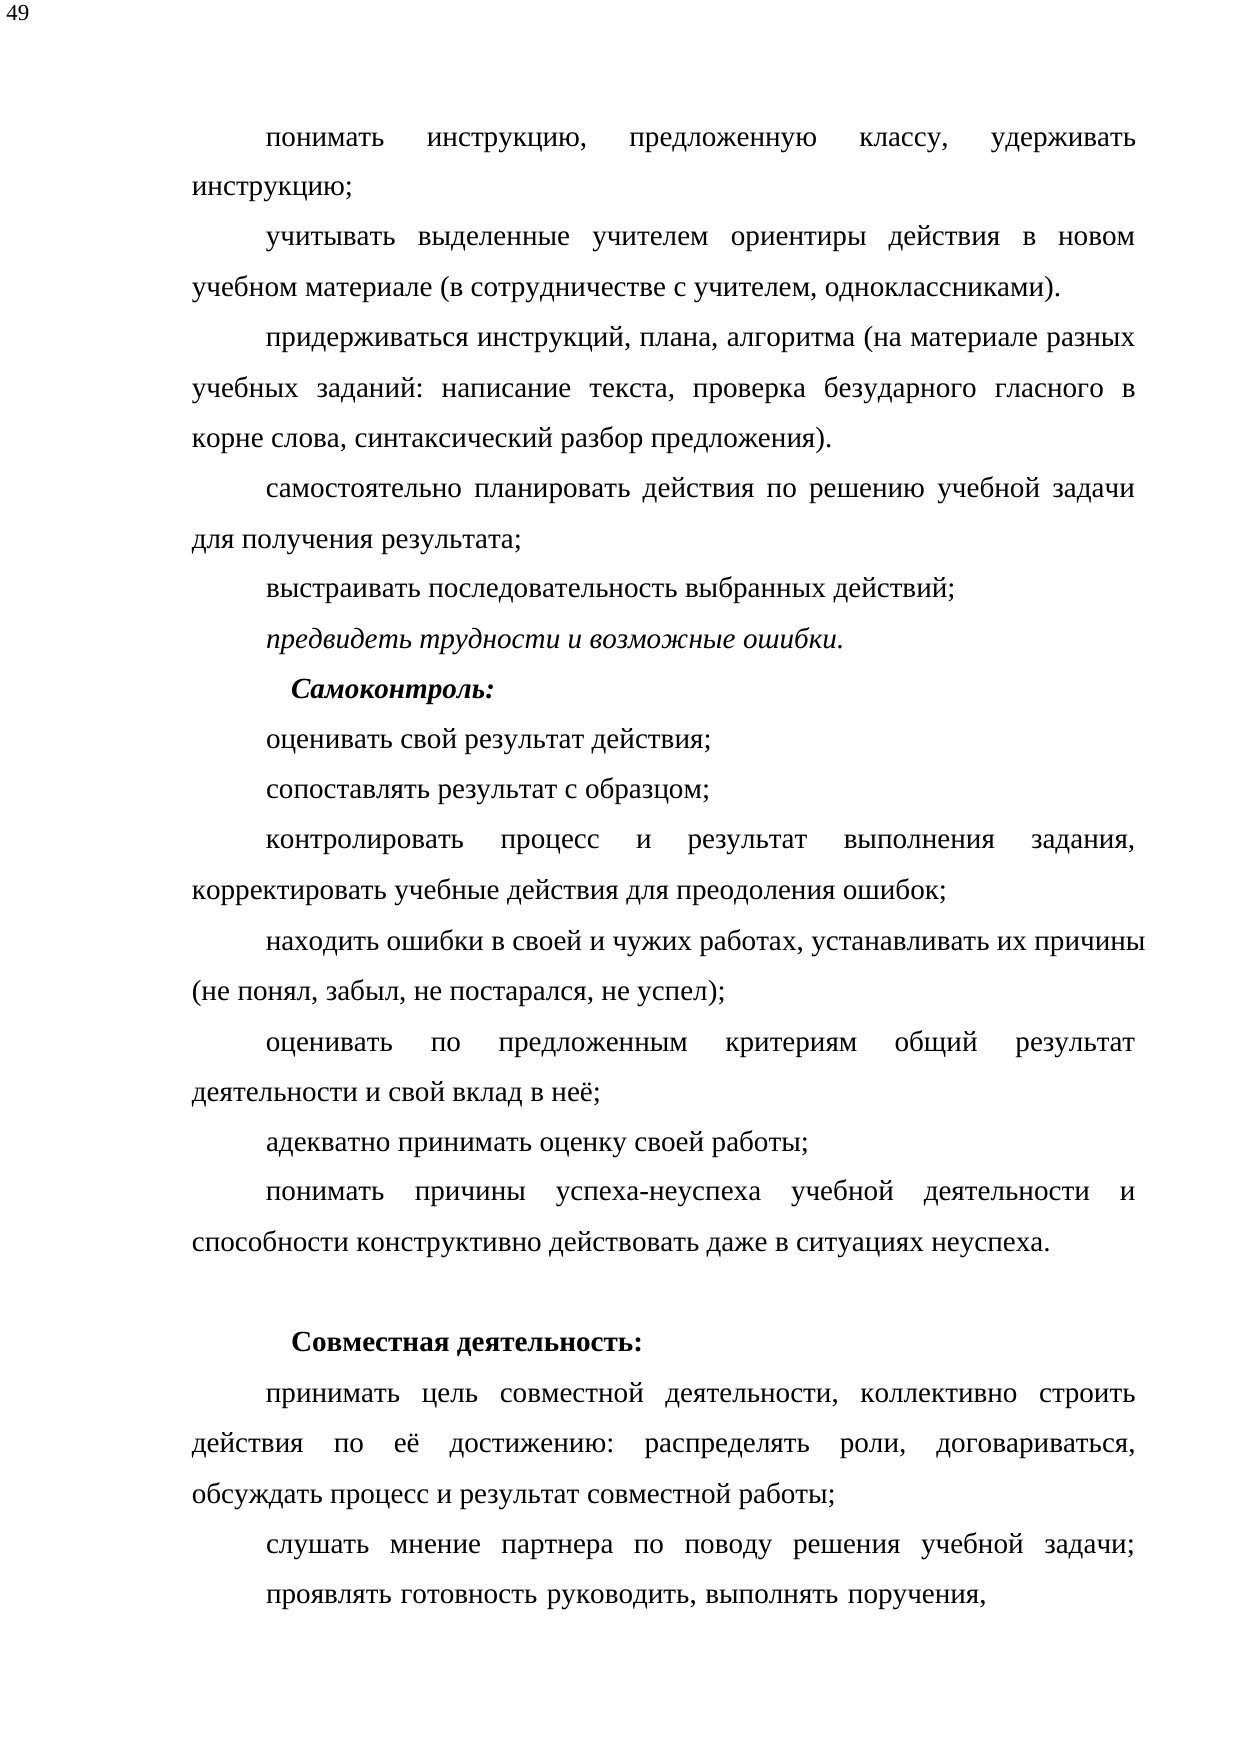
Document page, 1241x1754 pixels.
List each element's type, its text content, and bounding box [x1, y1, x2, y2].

text адекватно принимать оценку своей работы; [266, 1125, 1163, 1158]
text учитывать выделенные учителем ориентиры действия в новом учебном материале (в сотрудничестве с учителем, одноклассниками). [192, 218, 1135, 302]
text слушать мнение партнера по поводу решения учебной задачи; проявлять готовность руководить, выполнять поручения, [266, 1526, 1136, 1610]
text оценивать по предложенным критериям общий результат деятельности и свой вклад в неё; [192, 1024, 1136, 1108]
subtitle Совместная деятельность: [291, 1324, 1163, 1358]
text понимать инструкцию, предложенную классу, удерживать инструкцию; [192, 119, 1136, 202]
text оценивать свой результат действия; сопоставлять результат с образцом; [266, 722, 713, 805]
text принимать цель совместной деятельности, коллективно строить действия по её достижению: распределять роли, договариваться, обсуждать процесс и результат совместной работы; [192, 1375, 1136, 1509]
subtitle Самоконтроль: [291, 671, 1163, 704]
text предвидеть трудности и возможные ошибки. [266, 621, 1163, 654]
text находить ошибки в своей и чужих работах, устанавливать их причины (не понял, забыл, не постарался, не успел); [192, 923, 1163, 1007]
text выстраивать последовательность выбранных действий; [266, 572, 1163, 604]
text понимать причины успеха-неуспеха учебной деятельности и способности конструктивно действовать даже в ситуациях неуспеха. [192, 1173, 1136, 1258]
text придерживаться инструкций, плана, алгоритма (на материале разных учебных заданий: написание текста, проверка безударного гласного в корне слова, синтаксический разбор предложения). [192, 319, 1136, 454]
text самостоятельно планировать действия по решению учебной задачи для получения результата; [192, 471, 1135, 555]
text контролировать процесс и результат выполнения задания, корректировать учебные действия для преодоления ошибок; [192, 821, 1136, 906]
